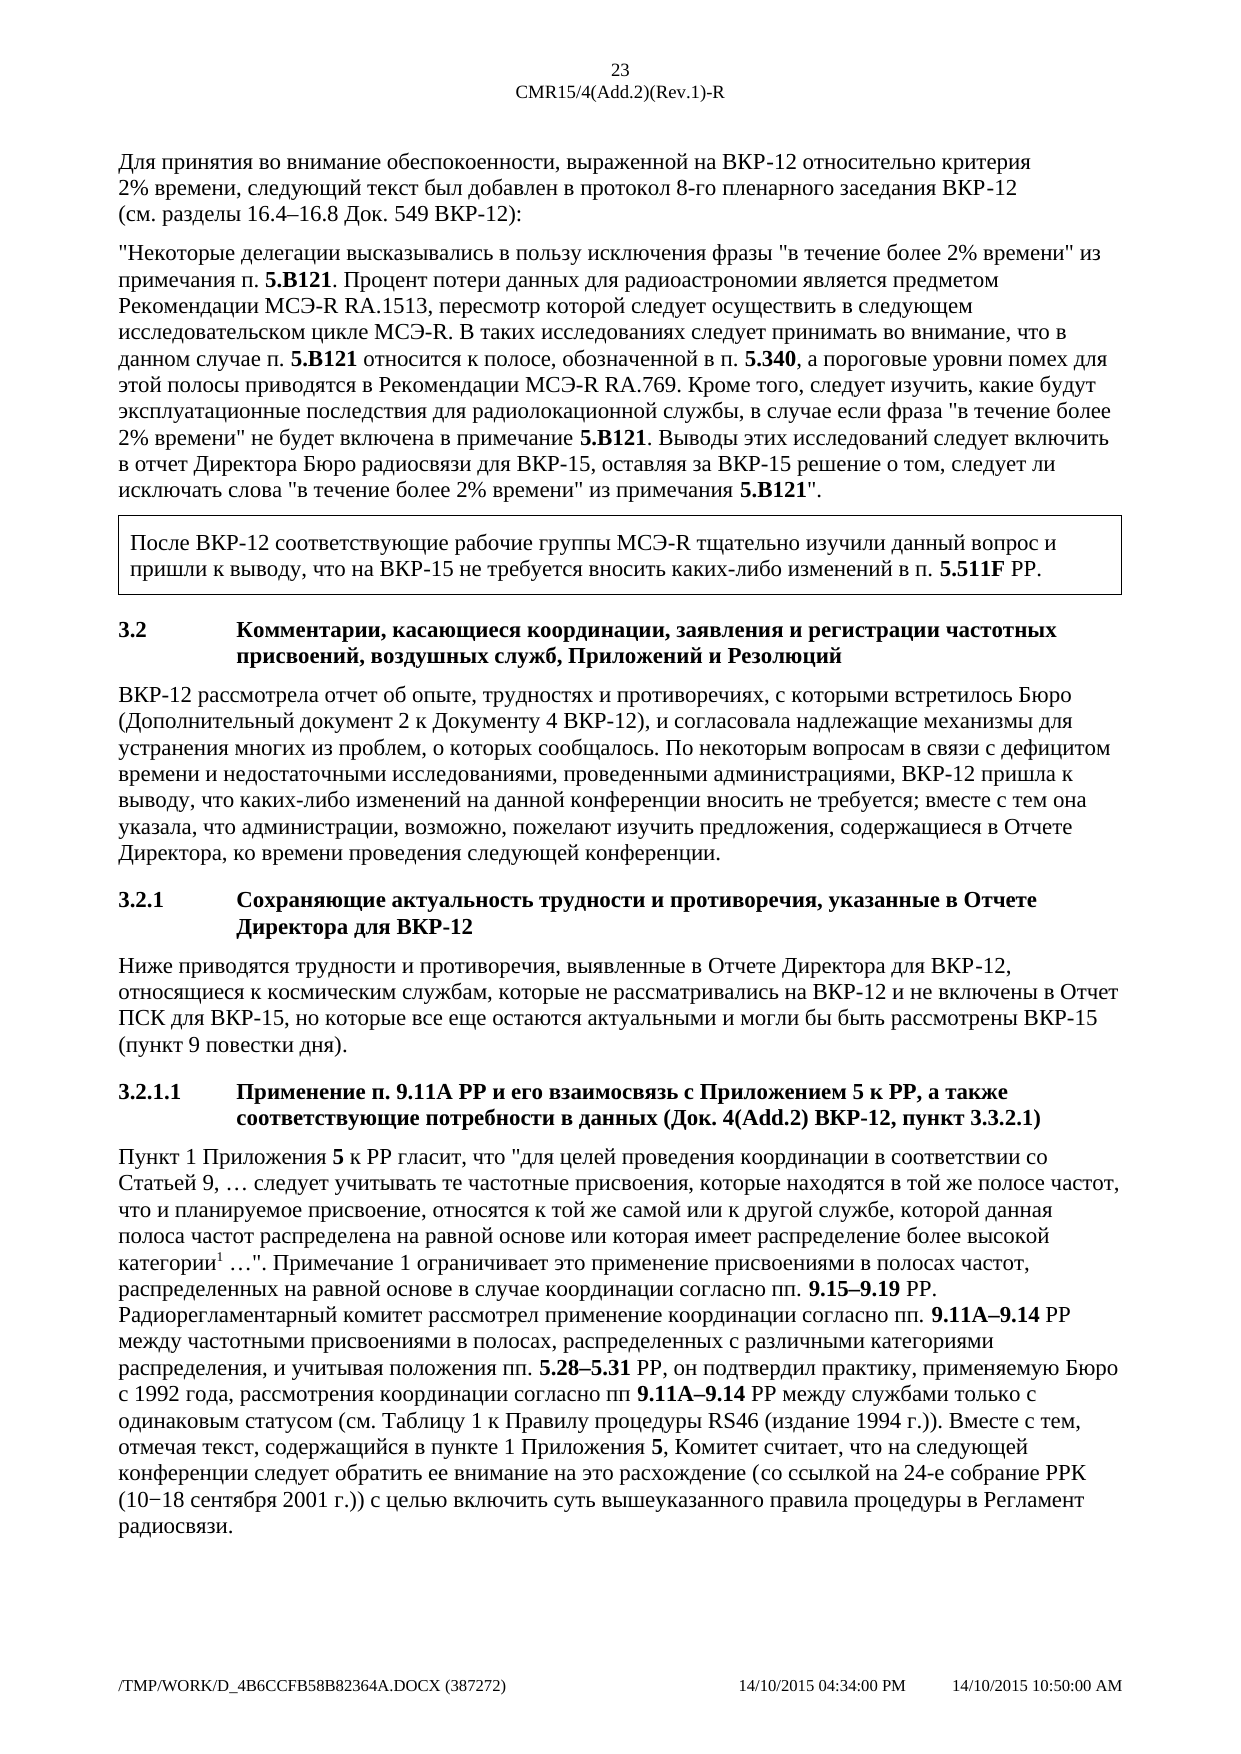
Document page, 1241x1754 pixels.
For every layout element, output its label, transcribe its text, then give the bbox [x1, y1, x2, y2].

subtitle 3.2.1 Сохраняющие актуальность трудности и противоречия, указанные в Отчете Директора для ВКР-12 [118, 886, 1122, 939]
text ВКР-12 рассмотрела отчет об опыте, трудностях и противоречиях, с которыми встретилось Бюро (Дополнительный документ 2 к Документу 4 ВКР-12), и согласовала надлежащие механизмы для устранения многих из проблем, о которых сообщалось. По некоторым вопросам в связи с дефицитом времени и недостаточными исследованиями, проведенными администрациями, ВКР-12 пришла к выводу, что каких-либо изменений на данной конференции вносить не требуется; вместе с тем она указала, что администрации, возможно, пожелают изучить предложения, содержащиеся в Отчете Директора, ко времени проведения следующей конференции. [118, 681, 1122, 866]
text "Некоторые делегации высказывались в пользу исключения фразы "в течение более 2% времени" из примечания п. 5.B121. Процент потери данных для радиоастрономии является предметом Рекомендации МСЭ-R RA.1513, пересмотр которой следует осуществить в следующем исследовательском цикле МСЭ-R. В таких исследованиях следует принимать во внимание, что в данном случае п. 5.B121 относится к полосе, обозначенной в п. 5.340, а пороговые уровни помех для этой полосы приводятся в Рекомендации МСЭ-R RA.769. Кроме того, следует изучить, какие будут эксплуатационные последствия для радиолокационной службы, в случае если фраза "в течение более 2% времени" не будет включена в примечание 5.B121. Выводы этих исследований следует включить в отчет Директора Бюро радиосвязи для ВКР-15, оставляя за ВКР-15 решение о том, следует ли исключать слова "в течение более 2% времени" из примечания 5.B121". [118, 239, 1122, 503]
text Ниже приводятся трудности и противоречия, выявленные в Отчете Директора для ВКР-12, относящиеся к космическим службам, которые не рассматривались на ВКР-12 и не включены в Отчет ПСК для ВКР-15, но которые все еще остаются актуальными и могли бы быть рассмотрены ВКР-15 (пункт 9 повестки дня). [118, 952, 1122, 1057]
subtitle 3.2.1.1 Применение п. 9.11A РР и его взаимосвязь с Приложением 5 к РР, а также соответствующие потребности в данных (Док. 4(Add.2) ВКР-12, пункт 3.3.2.1) [118, 1078, 1122, 1131]
text Пункт 1 Приложения 5 к РР гласит, что "для целей проведения координации в соответствии со Статьей 9, … следует учитывать те частотные присвоения, которые находятся в той же полосе частот, что и планируемое присвоение, относятся к той же самой или к другой службе, которой данная полоса частот распределена на равной основе или которая имеет распределение более высокой категории1 …". Примечание 1 ограничивает это применение присвоениями в полосах частот, распределенных на равной основе в случае координации согласно пп. 9.15–9.19 РР. Радиорегламентарный комитет рассмотрел применение координации согласно пп. 9.11A–9.14 РР между частотными присвоениями в полосах, распределенных с различными категориями распределения, и учитывая положения пп. 5.28–5.31 РР, он подтвердил практику, применяемую Бюро с 1992 года, рассмотрения координации согласно пп 9.11A–9.14 РР между службами только с одинаковым статусом (см. Таблицу 1 к Правилу процедуры RS46 (издание 1994 г.)). Вместе с тем, отмечая текст, содержащийся в пункте 1 Приложения 5, Комитет считает, что на следующей конференции следует обратить ее внимание на это расхождение (со ссылкой на 24-е собрание РРК (10−18 сентября 2001 г.)) с целью включить суть вышеуказанного правила процедуры в Регламент радиосвязи. [118, 1143, 1122, 1538]
text Для принятия во внимание обеспокоенности, выраженной на ВКР-12 относительно критерия 2% времени, следующий текст был добавлен в протокол 8-го пленарного заседания ВКР-12 (см. разделы 16.4–16.8 Док. 549 ВКР-12): [118, 148, 1122, 227]
subtitle 3.2 Комментарии, касающиеся координации, заявления и регистрации частотных присвоений, воздушных служб, Приложений и Резолюций [118, 616, 1122, 669]
table_header После ВКР-12 соответствующие рабочие группы МСЭ-R тщательно изучили данный вопрос и пришли к выводу, что на ВКР-15 не требуется вносить каких-либо изменений в п. 5.511F РР. [119, 516, 1121, 594]
